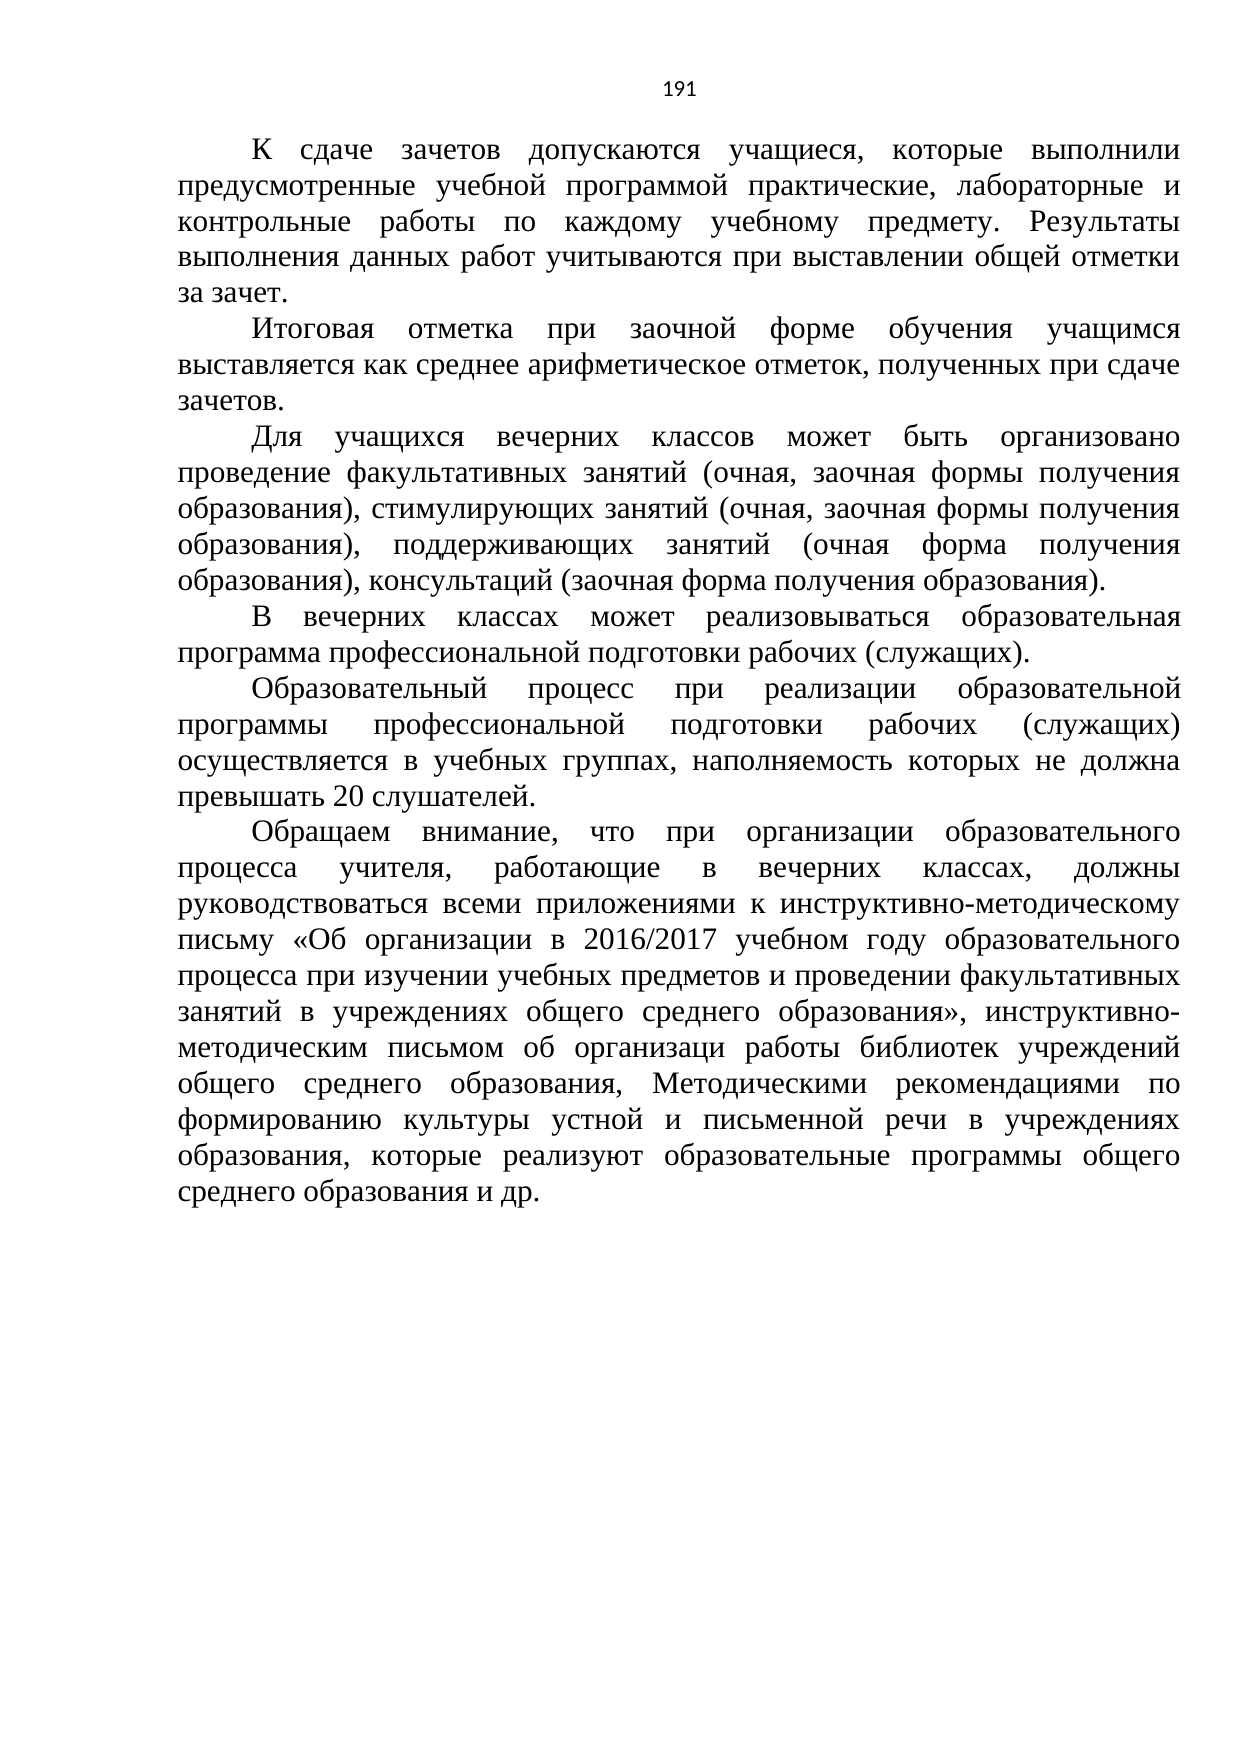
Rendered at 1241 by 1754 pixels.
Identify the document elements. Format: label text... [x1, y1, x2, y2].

text Для учащихся вечерних классов может быть организовано проведение факультативных занятий (очная, заочная формы получения образования), стимулирующих занятий (очная, заочная формы получения образования), поддерживающих занятий (очная форма получения образования), консультаций (заочная форма получения образования). [177, 417, 1181, 597]
text К сдаче зачетов допускаются учащиеся, которые выполнили предусмотренные учебной программой практические, лабораторные и контрольные работы по каждому учебному предмету. Результаты выполнения данных работ учитываются при выставлении общей отметки за зачет. [177, 130, 1181, 309]
text Образовательный процесс при реализации образовательной программы профессиональной подготовки рабочих (служащих) осуществляется в учебных группах, наполняемость которых не должна превышать 20 слушателей. [177, 669, 1181, 813]
text В вечерних классах может реализовываться образовательная программа профессиональной подготовки рабочих (служащих). [177, 597, 1181, 669]
text Обращаем внимание, что при организации образовательного процесса учителя, работающие в вечерних классах, должны руководствоваться всеми приложениями к инструктивно-методическому письму «Об организации в 2016/2017 учебном году образовательного процесса при изучении учебных предметов и проведении факультативных занятий в учреждениях общего среднего образования», инструктивно-методическим письмом об организаци работы библиотек учреждений общего среднего образования, Методическими рекомендациями по формированию культуры устной и письменной речи в учреждениях образования, которые реализуют образовательные программы общего среднего образования и др. [177, 813, 1181, 1208]
text Итоговая отметка при заочной форме обучения учащимся выставляется как среднее арифметическое отметок, полученных при сдаче зачетов. [177, 309, 1181, 417]
